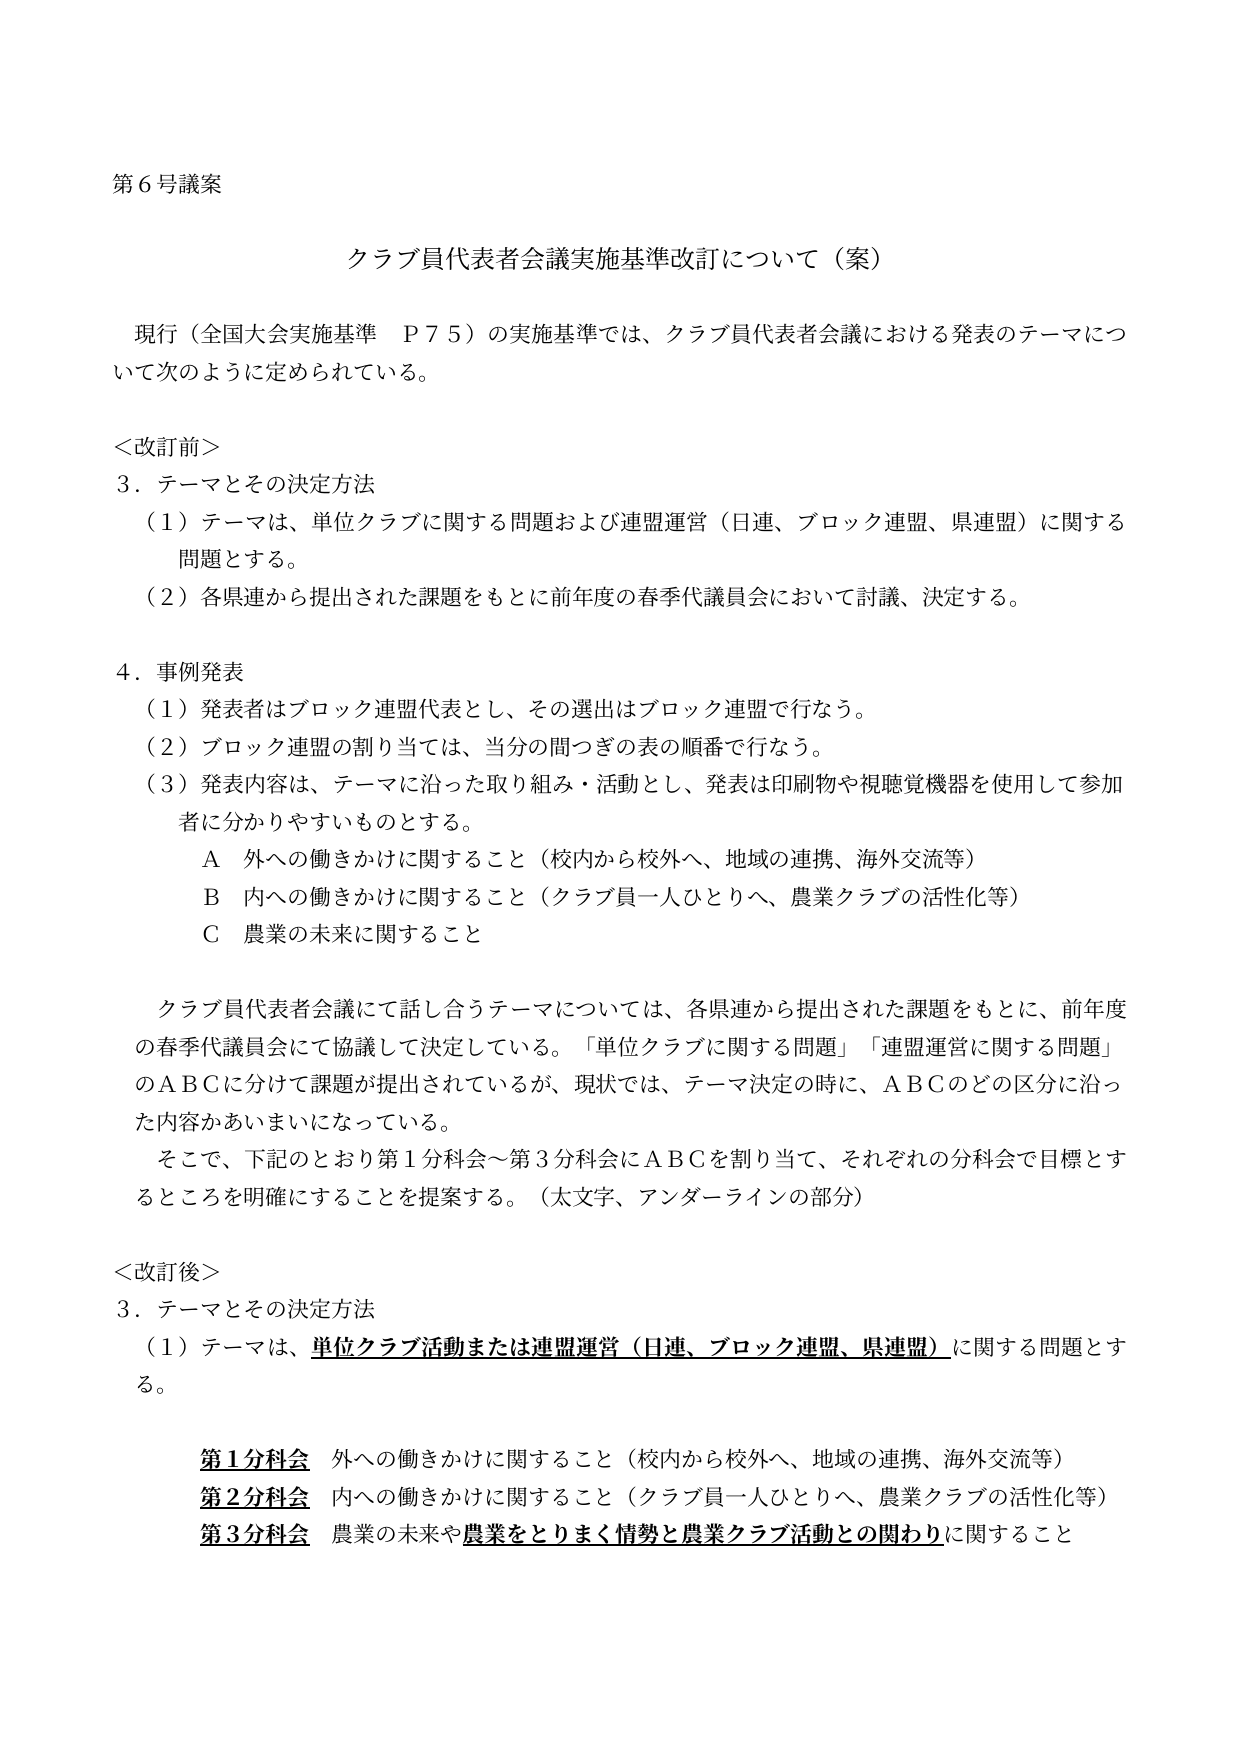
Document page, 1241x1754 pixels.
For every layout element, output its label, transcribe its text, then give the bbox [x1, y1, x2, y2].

text （２）各県連から提出された課題をもとに前年度の春季代議員会において討議、決定する。 [112, 577, 1128, 614]
text （１）テーマは、単位クラブ活動または連盟運営（日連、ブロック連盟、県連盟）に関する問題とする。 [134, 1327, 1128, 1402]
text 第３分科会 農業の未来や農業をとりまく情勢と農業クラブ活動との関わりに関すること [112, 1514, 1128, 1552]
text そこで、下記のとおり第１分科会～第３分科会にＡＢＣを割り当て、それぞれの分科会で目標とするところを明確にすることを提案する。（太文字、アンダーラインの部分） [112, 1139, 1128, 1214]
text ３．テーマとその決定方法 [112, 464, 1128, 502]
text 第２分科会 内への働きかけに関すること（クラブ員一人ひとりへ、農業クラブの活性化等） [112, 1477, 1128, 1514]
text Ｃ 農業の未来に関すること [112, 914, 1128, 952]
text 第６号議案 [112, 164, 1128, 202]
text （２）ブロック連盟の割り当ては、当分の間つぎの表の順番で行なう。 [112, 727, 1128, 764]
text 第１分科会 外への働きかけに関すること（校内から校外へ、地域の連携、海外交流等） [112, 1439, 1128, 1477]
text ４．事例発表 [112, 652, 1128, 689]
text （３）発表内容は、テーマに沿った取り組み・活動とし、発表は印刷物や視聴覚機器を使用して参加者に分かりやすいものとする。 [112, 764, 1128, 839]
text Ｂ 内への働きかけに関すること（クラブ員一人ひとりへ、農業クラブの活性化等） [112, 877, 1128, 914]
text ＜改訂前＞ [112, 427, 1128, 464]
text クラブ員代表者会議実施基準改訂について（案） [112, 239, 1128, 277]
text （１）テーマは、単位クラブに関する問題および連盟運営（日連、ブロック連盟、県連盟）に関する問題とする。 [112, 502, 1128, 577]
text ＜改訂後＞ [112, 1252, 1128, 1289]
text 現行（全国大会実施基準 Ｐ７５）の実施基準では、クラブ員代表者会議における発表のテーマについて次のように定められている。 [112, 314, 1128, 389]
text （１）発表者はブロック連盟代表とし、その選出はブロック連盟で行なう。 [112, 689, 1128, 727]
text クラブ員代表者会議にて話し合うテーマについては、各県連から提出された課題をもとに、前年度の春季代議員会にて協議して決定している。「単位クラブに関する問題」「連盟運営に関する問題」のＡＢＣに分けて課題が提出されているが、現状では、テーマ決定の時に、ＡＢＣのどの区分に沿った内容かあいまいになっている。 [112, 989, 1128, 1139]
text Ａ 外への働きかけに関すること（校内から校外へ、地域の連携、海外交流等） [112, 839, 1128, 877]
text ３．テーマとその決定方法 [112, 1289, 1128, 1327]
